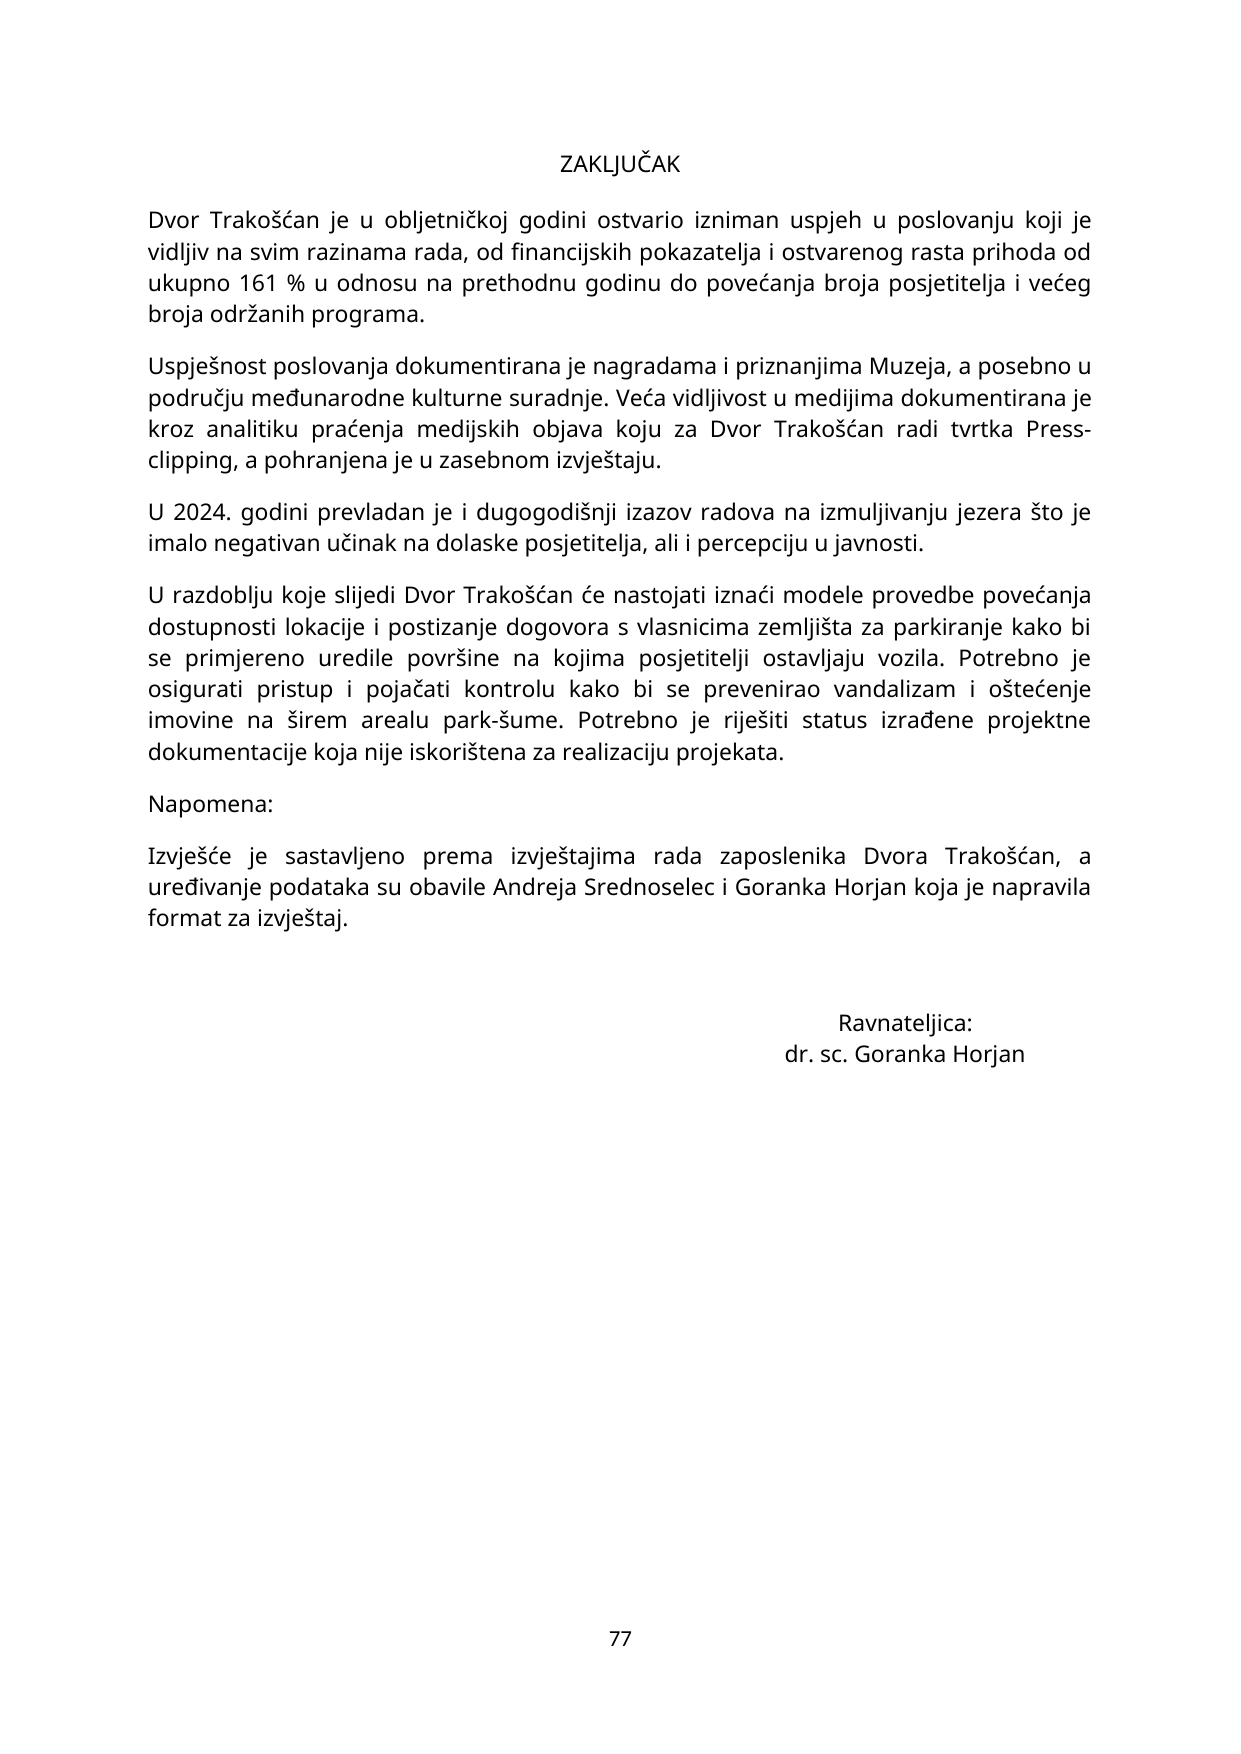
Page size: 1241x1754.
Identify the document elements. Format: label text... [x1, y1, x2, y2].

text Napomena: [148, 788, 1093, 819]
text Ravnateljica: [148, 1006, 1093, 1038]
text Uspješnost poslovanja dokumentirana je nagradama i priznanjima Muzeja, a posebno u području međunarodne kulturne suradnje. Veća vidljivost u medijima dokumentirana je kroz analitiku praćenja medijskih objava koju za Dvor Trakošćan radi tvrtka Press-clipping, a pohranjena je u zasebnom izvještaju. [148, 350, 1093, 475]
text dr. sc. Goranka Horjan [148, 1038, 1093, 1069]
text Dvor Trakošćan je u obljetničkoj godini ostvario izniman uspjeh u poslovanju koji je vidljiv na svim razinama rada, od financijskih pokazatelja i ostvarenog rasta prihoda od ukupno 161 % u odnosu na prethodnu godinu do povećanja broja posjetitelja i većeg broja održanih programa. [148, 204, 1093, 329]
text U 2024. godini prevladan je i dugogodišnji izazov radova na izmuljivanju jezera što je imalo negativan učinak na dolaske posjetitelja, ali i percepciju u javnosti. [148, 496, 1093, 558]
text ZAKLJUČAK [148, 148, 1093, 179]
text U razdoblju koje slijedi Dvor Trakošćan će nastojati iznaći modele provedbe povećanja dostupnosti lokacije i postizanje dogovora s vlasnicima zemljišta za parkiranje kako bi se primjereno uredile površine na kojima posjetitelji ostavljaju vozila. Potrebno je osigurati pristup i pojačati kontrolu kako bi se prevenirao vandalizam i oštećenje imovine na širem arealu park-šume. Potrebno je riješiti status izrađene projektne dokumentacije koja nije iskorištena za realizaciju projekata. [148, 579, 1093, 767]
text Izvješće je sastavljeno prema izvještajima rada zaposlenika Dvora Trakošćan, a uređivanje podataka su obavile Andreja Srednoselec i Goranka Horjan koja je napravila format za izvještaj. [148, 840, 1093, 933]
